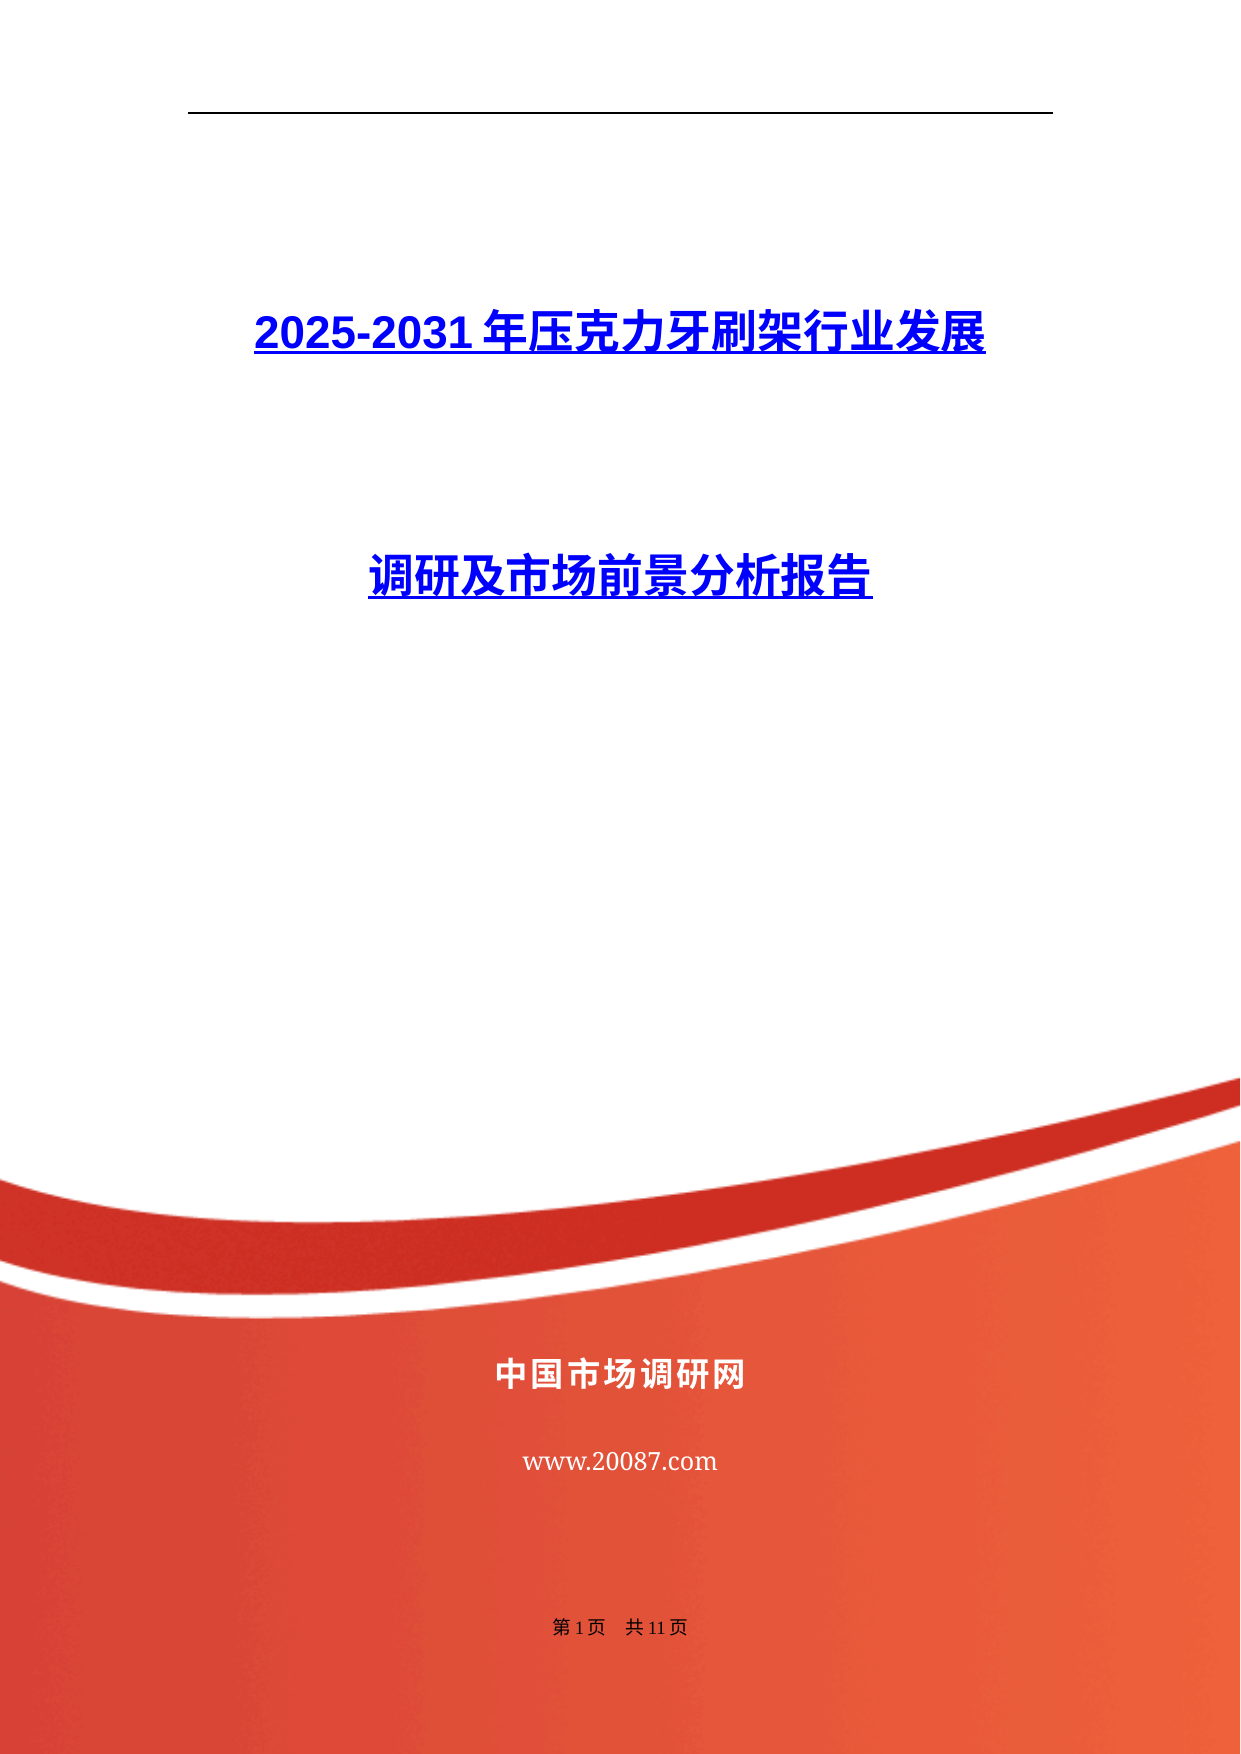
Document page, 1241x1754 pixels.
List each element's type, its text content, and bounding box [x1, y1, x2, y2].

text www.20087.com [187, 1428, 1053, 1493]
table_header 2025-2031年压克力牙刷架行业发展调研及市场前景分析报告 [188, 207, 1053, 773]
subtitle 中国市场调研网 [187, 1339, 1053, 1404]
picture [0, 1006, 1241, 1754]
